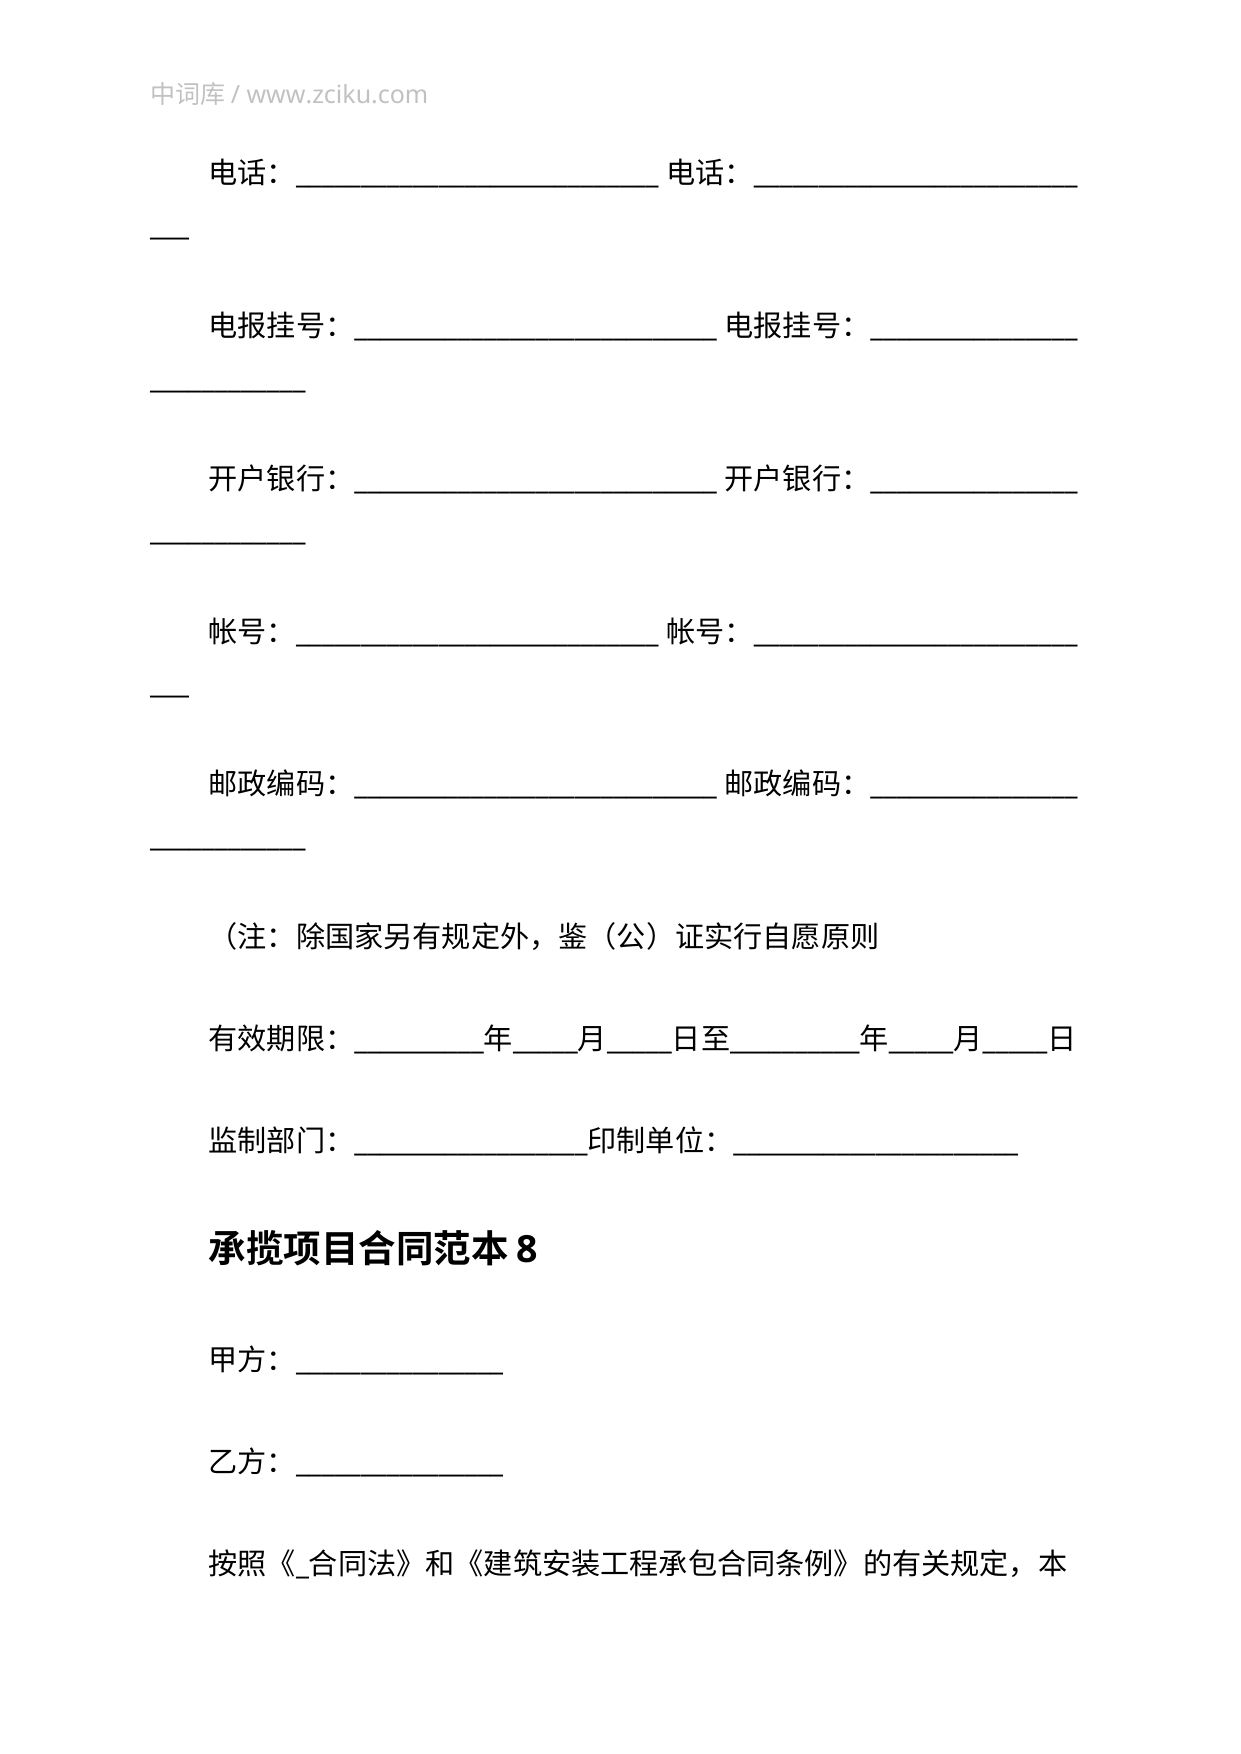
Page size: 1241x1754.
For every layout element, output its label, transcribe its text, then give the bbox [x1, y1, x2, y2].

text 电话：____________________________ 电话：____________________________ [150, 150, 1090, 244]
text 开户银行：____________________________ 开户银行：____________________________ [150, 455, 1090, 549]
text 邮政编码：____________________________ 邮政编码：____________________________ [150, 761, 1090, 855]
text 帐号：____________________________ 帐号：____________________________ [150, 608, 1090, 702]
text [150, 1541, 1090, 1583]
text 有效期限：__________年_____月_____日至__________年_____月_____日 [150, 1015, 1090, 1058]
text 甲方：________________ [150, 1337, 1090, 1379]
text 乙方：________________ [150, 1439, 1090, 1481]
text 承揽项目合同范本8 [150, 1219, 1090, 1274]
text （注：除国家另有规定外，鉴（公）证实行自愿原则 [150, 913, 1090, 956]
text 电报挂号：____________________________ 电报挂号：____________________________ [150, 303, 1090, 397]
text 监制部门：__________________印制单位：______________________ [150, 1117, 1090, 1160]
